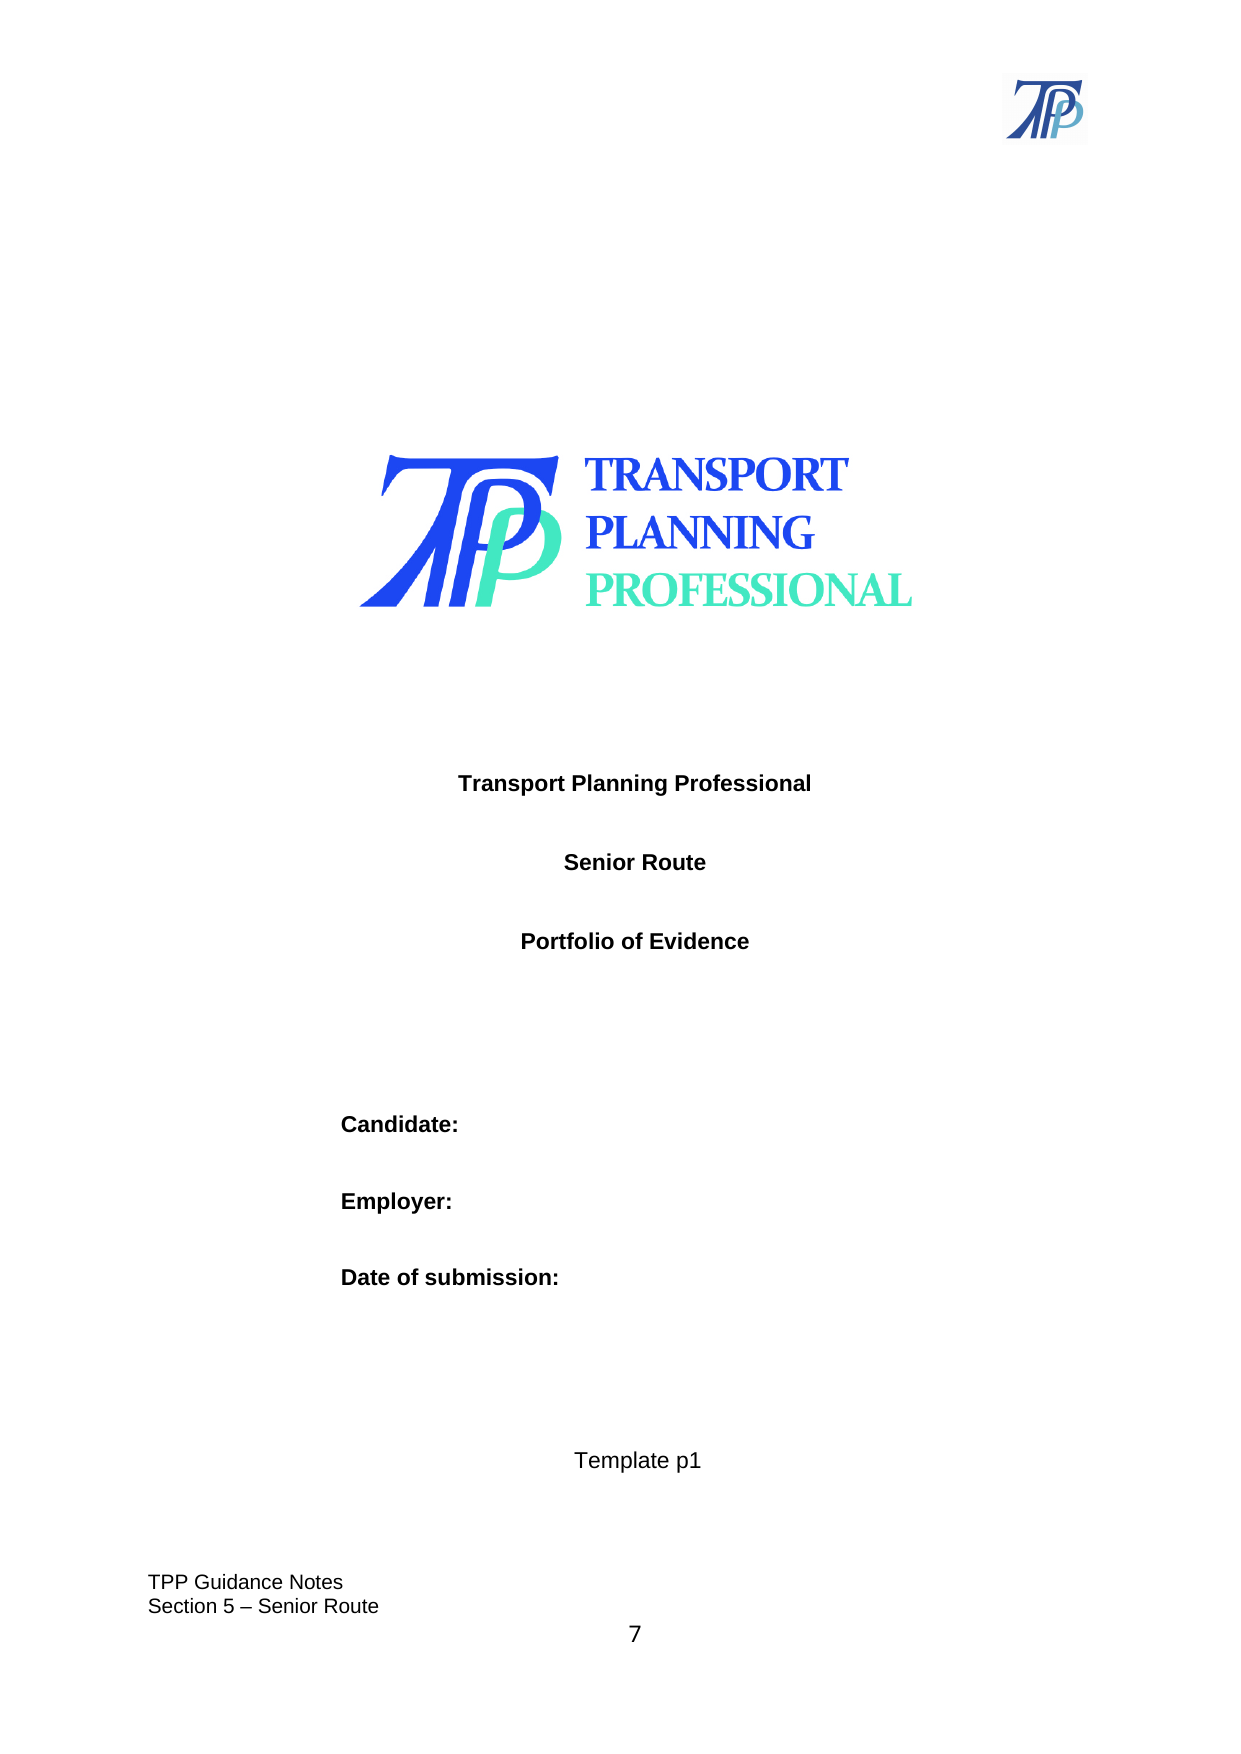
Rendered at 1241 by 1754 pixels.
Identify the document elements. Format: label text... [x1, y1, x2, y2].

table_cell Date of submission: [329, 1239, 941, 1315]
picture [1002, 73, 1088, 145]
picture [327, 437, 943, 624]
text Template p1 [148, 1447, 1122, 1473]
table_cell Employer: [329, 1163, 941, 1239]
text Transport Planning Professional [148, 770, 1122, 796]
table_header Candidate: [329, 1086, 941, 1163]
text Portfolio of Evidence [148, 928, 1122, 954]
